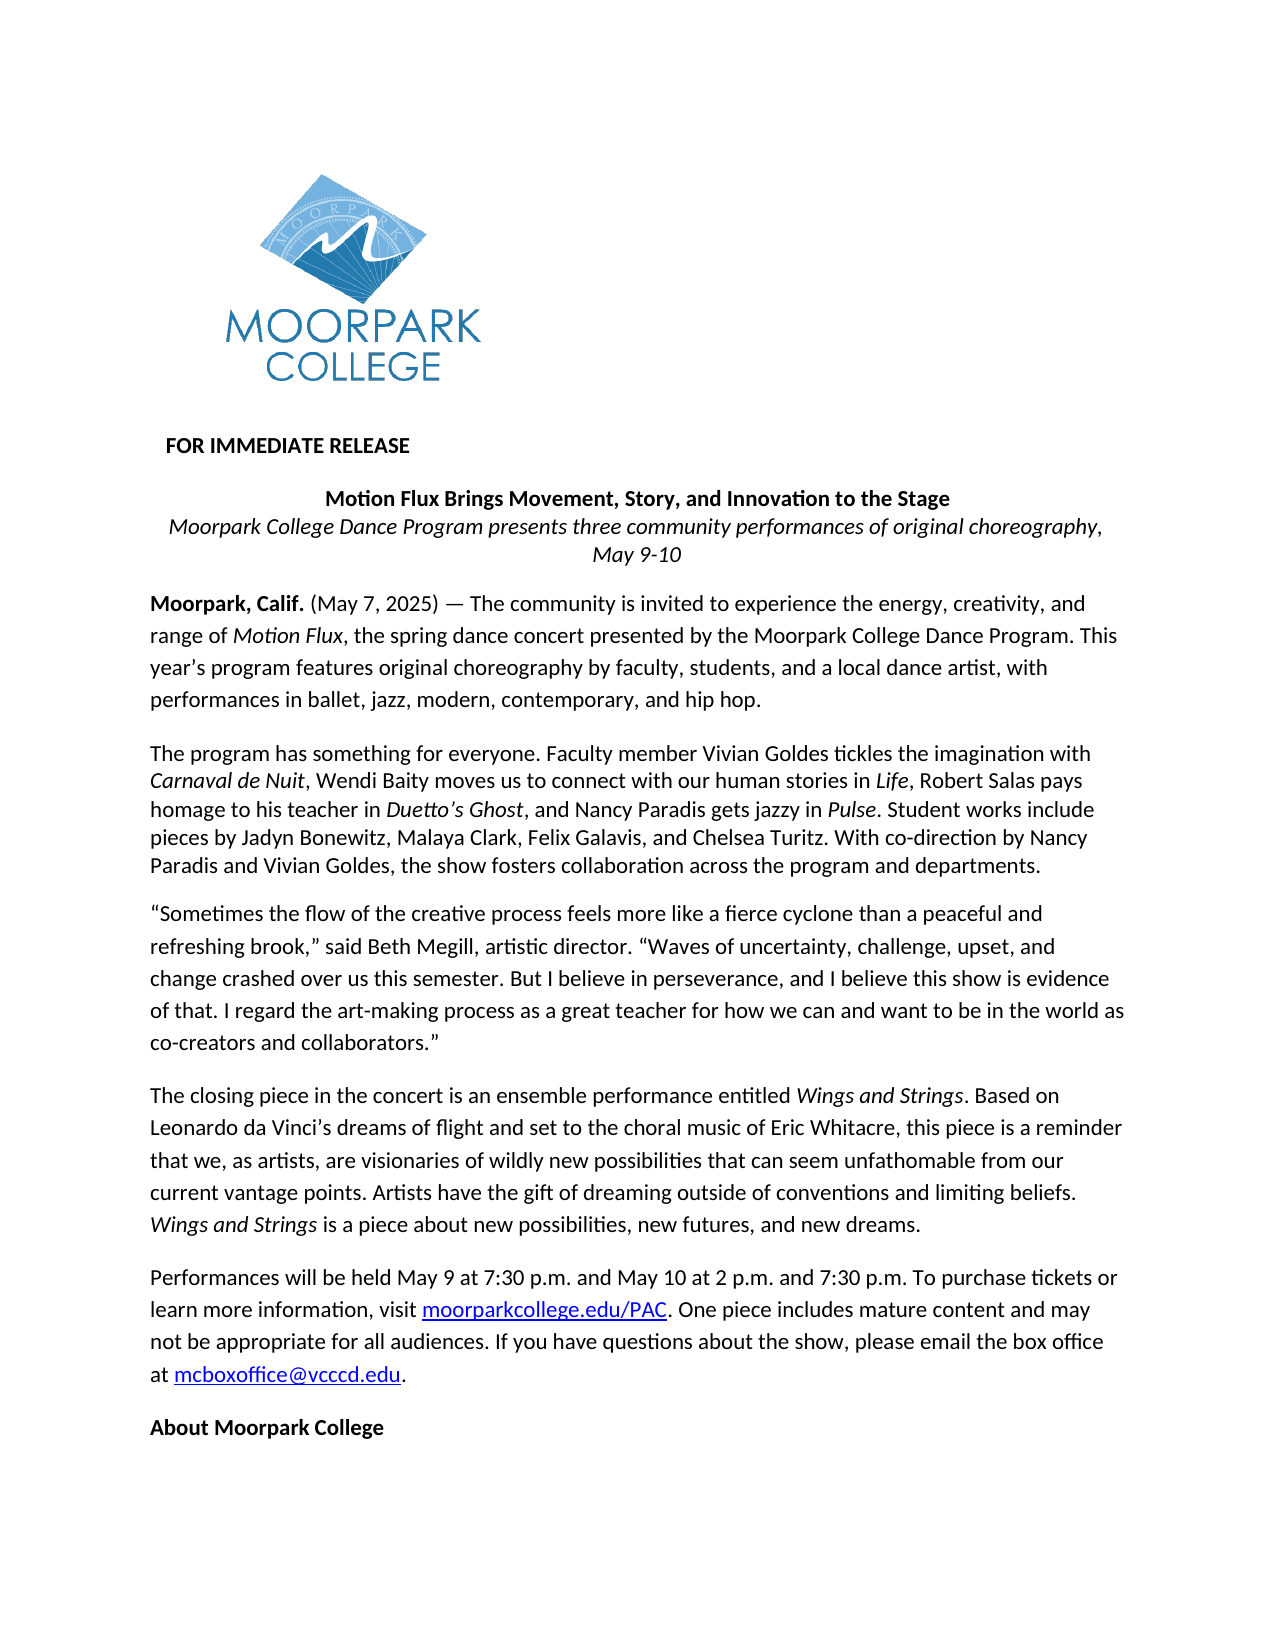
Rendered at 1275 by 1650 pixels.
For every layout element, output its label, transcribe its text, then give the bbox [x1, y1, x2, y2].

text “Sometimes the flow of the creative process feels more like a fierce cyclone than a peaceful and refreshing brook,” said Beth Megill, artistic director. “Waves of uncertainty, challenge, upset, and change crashed over us this semester. But I believe in perseverance, and I believe this show is evidence of that. I regard the art-making process as a great teacher for how we can and want to be in the world as co-creators and collaborators.” [150, 899, 1125, 1056]
text Performances will be held May 9 at 7:30 p.m. and May 10 at 2 p.m. and 7:30 p.m. To purchase tickets or learn more information, visit moorparkcollege.edu/PAC. One piece includes mature content and may not be appropriate for all audiences. If you have questions about the show, please email the box office at mcboxoffice@vcccd.edu. [150, 1263, 1125, 1388]
text The closing piece in the concert is an ensemble performance entitled Wings and Strings. Based on Leonardo da Vinci’s dreams of flight and set to the choral music of Eric Whitacre, this piece is a reminder that we, as artists, are visionaries of wildly new possibilities that can seem unfathomable from our current vantage points. Artists have the gift of dreaming outside of conventions and limiting beliefs. Wings and Strings is a piece about new possibilities, new futures, and new dreams. [150, 1081, 1125, 1238]
text Moorpark, Calif. (May 7, 2025) — The community is invited to experience the energy, creativity, and range of Motion Flux, the spring dance concert presented by the Moorpark College Dance Program. This year’s program features original choreography by faculty, students, and a local dance artist, with performances in ballet, jazz, modern, contemporary, and hip hop. [150, 589, 1125, 714]
text About Moorpark College [150, 1413, 1125, 1441]
picture [161, 150, 532, 407]
text FOR IMMEDIATE RELEASE [150, 431, 1125, 459]
table_header [150, 150, 863, 431]
text Motion Flux Brings Movement, Story, and Innovation to the Stage Moorpark College Dance Program presents three community performances of original choreography, May 9-10 [150, 484, 1125, 568]
text The program has something for everyone. Faculty member Vivian Goldes tickles the imagination with Carnaval de Nuit, Wendi Baity moves us to connect with our human stories in Life, Robert Salas pays homage to his teacher in Duetto’s Ghost, and Nancy Paradis gets jazzy in Pulse. Student works include pieces by Jadyn Bonewitz, Malaya Clark, Felix Galavis, and Chelsea Turitz. With co-direction by Nancy Paradis and Vivian Goldes, the show fosters collaboration across the program and departments. [150, 739, 1125, 879]
